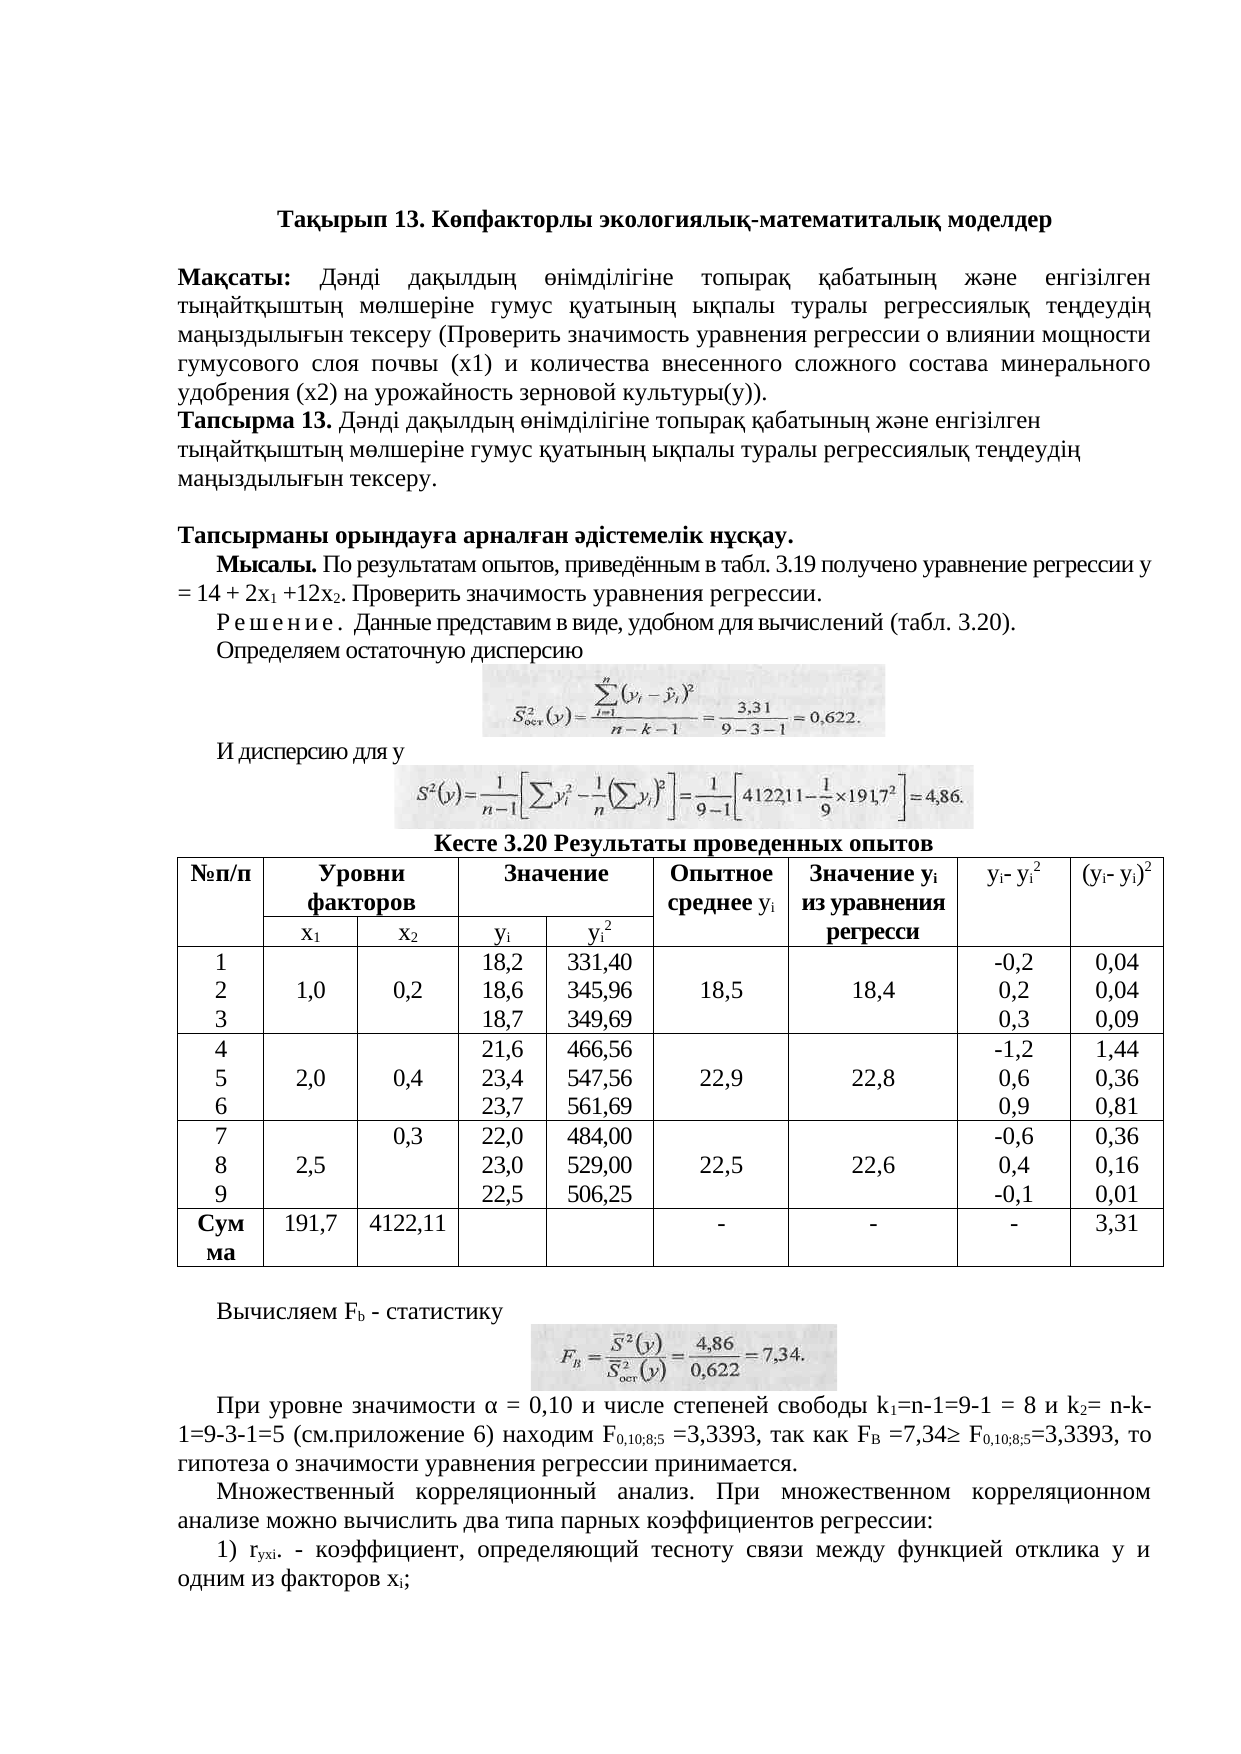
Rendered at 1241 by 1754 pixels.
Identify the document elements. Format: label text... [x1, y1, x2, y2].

text Кесте 3.20 Результаты проведенных опытов [177, 828, 1152, 857]
table_cell x2 [358, 917, 458, 946]
text При уровне значимости α = 0,10 и числе степеней свободы k1=n-1=9-1 = 8 и k2= n-k-1=9-3-1=5 (см.приложение 6) находим F0,10;8;5 =3,3393, так как FB =7,34≥ F0,10;8;5=3,3393, то гипотеза о значимости уравнения регрессии принимается. [177, 1390, 1152, 1476]
table_cell 2,0 [264, 1034, 357, 1120]
table_cell 0,4 [358, 1034, 458, 1120]
table_header Уровни факторов [264, 858, 458, 916]
table_cell 4122,11 [358, 1209, 458, 1266]
table_header Значение [459, 858, 653, 916]
table_header уi- уi2 [958, 858, 1070, 946]
table_cell 0,3 [358, 1121, 458, 1207]
text 1) rухi. - коэффициент, определяющий тесноту связи между функцией отклика у и одним из факторов хi; [177, 1534, 1152, 1591]
table_cell 22,6 [789, 1121, 957, 1207]
table_cell 22,5 [654, 1121, 788, 1207]
table_cell 3,31 [1071, 1209, 1163, 1266]
table_cell уi2 [547, 917, 653, 946]
text И дисперсию для у [177, 736, 1152, 765]
text Тапсырманы орындауға арналған әдістемелік нұсқау. [177, 521, 1152, 549]
text Множественный корреляционный анализ. При множественном корреляционном анализе можно вычислить два типа парных коэффициентов регрессии: [177, 1476, 1152, 1534]
picture [530, 1324, 838, 1391]
picture [482, 664, 886, 737]
table_header Значение уi из уравнения регресси [789, 858, 957, 946]
table_cell 4 5 6 [178, 1034, 263, 1120]
table_cell -1,2 0,6 0,9 [958, 1034, 1070, 1120]
table_cell 22,9 [654, 1034, 788, 1120]
table_cell -0,6 0,4 -0,1 [958, 1121, 1070, 1207]
text Мақсаты: Дәндi дақылдың өнiмдiлігiне топырақ қабатының және енгiзiлген тыңайтқыштың мөлшеріне гумус қуатының ықпалы туралы регрессиялық теңдеудiң маңыздылығын тексеру (Проверить значимость уравнения регрессии о влиянии мощности гумусового слоя почвы (х1) и количества внесенного сложного состава минерального удобрения (х2) на урожайность зерновой культуры(у)). [177, 262, 1152, 406]
table_cell 0,2 [358, 947, 458, 1033]
table_header №п/п [178, 858, 263, 946]
table_cell 18,4 [789, 947, 957, 1033]
table_header (уi- уi)2 [1071, 858, 1163, 946]
table_cell 18,5 [654, 947, 788, 1033]
picture [394, 765, 974, 829]
table_header Опытное среднее уi [654, 858, 788, 946]
text Мысалы. По результатам опытов, приведённым в табл. 3.19 получено уравнение регрессии у = 14 + 2x1 +12x2. Проверить значимость уравнения регрессии. [177, 549, 1152, 607]
table_cell - [958, 1209, 1070, 1266]
text Вычисляем Fb - статистику [177, 1296, 1152, 1324]
table_cell 7 8 9 [178, 1121, 263, 1207]
table_cell 18,2 18,6 18,7 [459, 947, 546, 1033]
text Тақырып 13. Көпфакторлы экологиялық-математиталық моделдер [177, 204, 1152, 233]
table_cell 0,04 0,04 0,09 [1071, 947, 1163, 1033]
table_cell 22,8 [789, 1034, 957, 1120]
text Тапсырма 13. Дәндi дақылдың өнiмдiлігiне топырақ қабатының және енгiзiлген тыңайтқыштың мөлшеріне гумус қуатының ықпалы туралы регрессиялық теңдеудiң маңыздылығын тексеру. [177, 406, 1152, 492]
table_cell 1,0 [264, 947, 357, 1033]
text Решение. Данные представим в виде, удобном для вычислений (табл. 3.20). [177, 607, 1152, 636]
table_cell x1 [264, 917, 357, 946]
table_cell 1 2 3 [178, 947, 263, 1033]
table_cell 191,7 [264, 1209, 357, 1266]
table_cell - [789, 1209, 957, 1266]
table_cell 484,00 529,00 506,25 [547, 1121, 653, 1207]
table_cell - [654, 1209, 788, 1266]
table_cell [459, 1209, 546, 1266]
table_cell 331,40 345,96 349,69 [547, 947, 653, 1033]
table_cell 2,5 [264, 1121, 357, 1207]
table_cell 22,0 23,0 22,5 [459, 1121, 546, 1207]
table_cell уi [459, 917, 546, 946]
table_cell 1,44 0,36 0,81 [1071, 1034, 1163, 1120]
table_cell 21,6 23,4 23,7 [459, 1034, 546, 1120]
table_cell [547, 1209, 653, 1266]
table_cell 466,56 547,56 561,69 [547, 1034, 653, 1120]
text Определяем остаточную дисперсию [177, 636, 1152, 664]
table_cell 0,36 0,16 0,01 [1071, 1121, 1163, 1207]
table_cell -0,2 0,2 0,3 [958, 947, 1070, 1033]
table_cell Сумма [178, 1209, 263, 1266]
